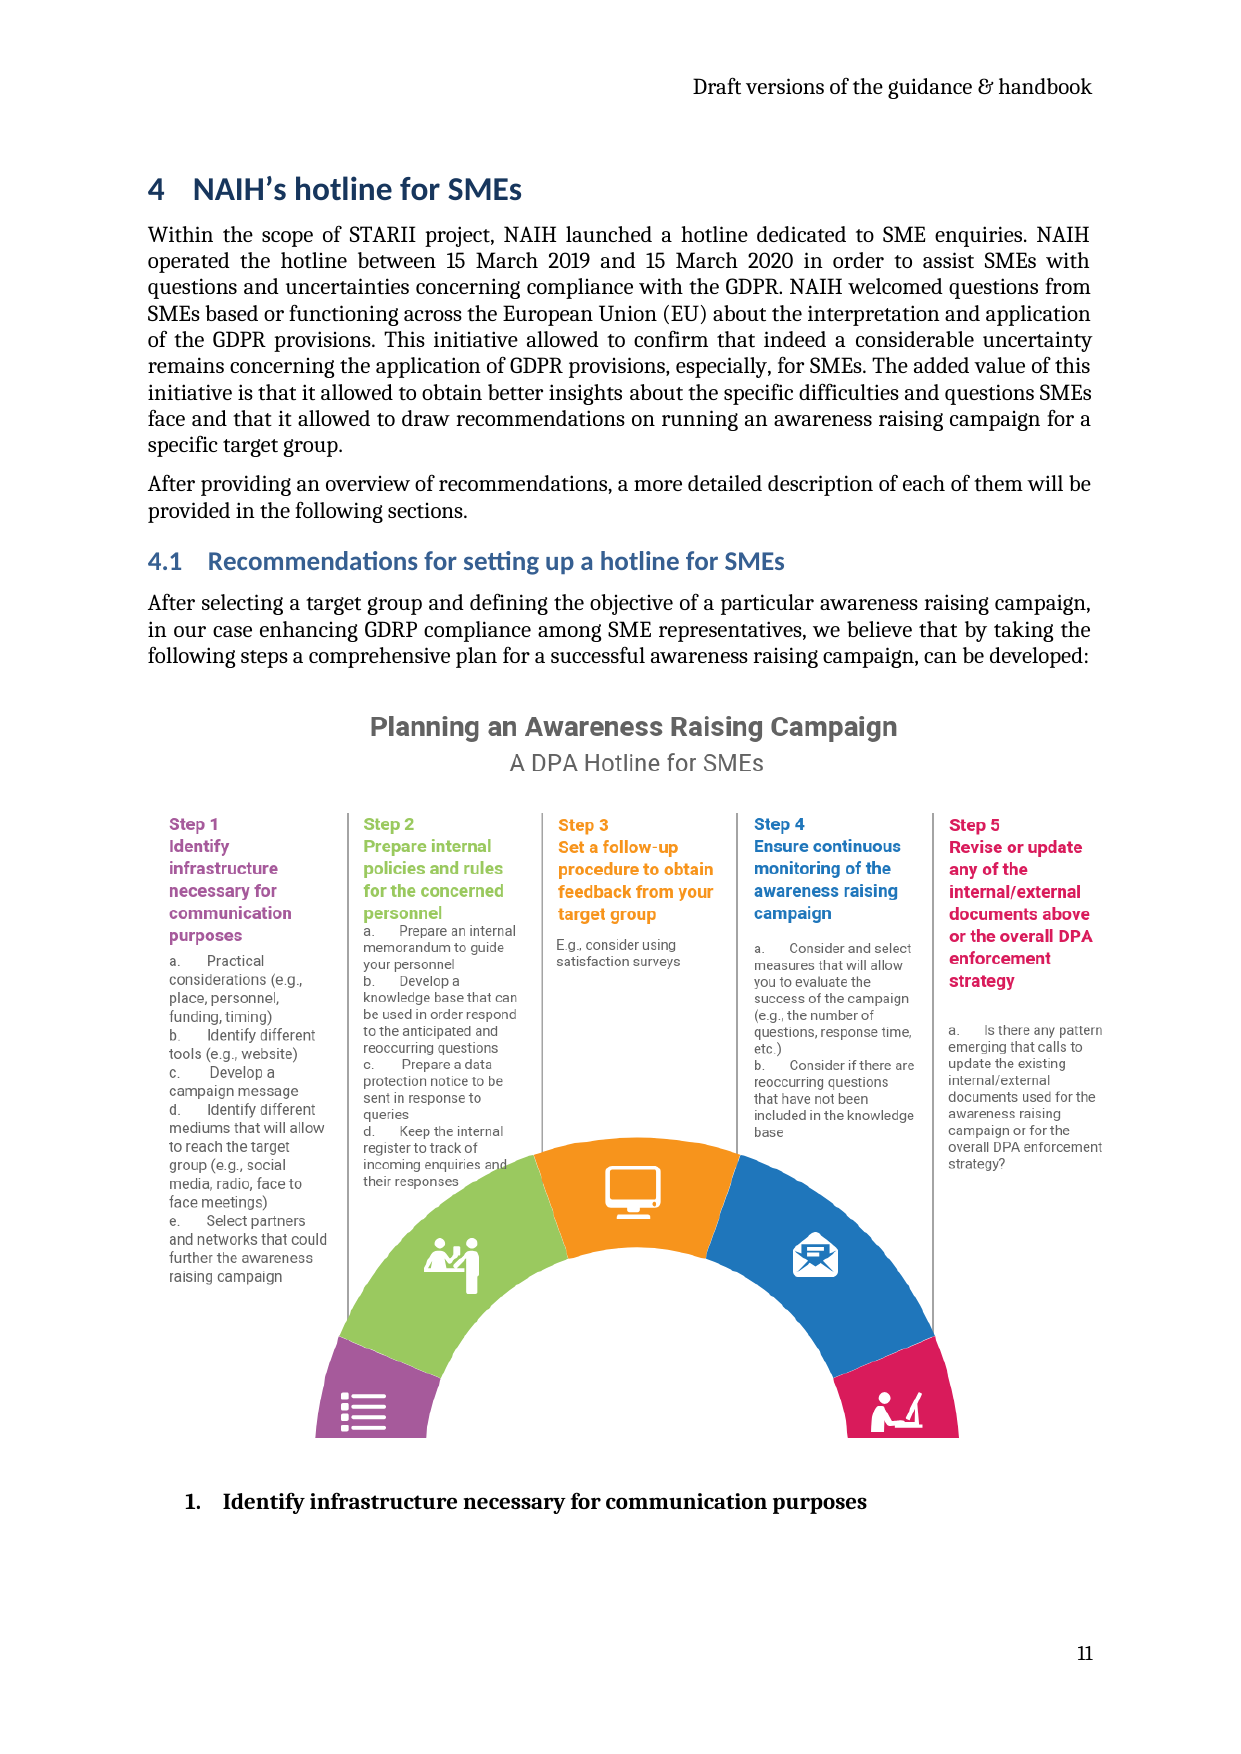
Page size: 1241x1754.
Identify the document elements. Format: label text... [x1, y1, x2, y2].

subtitle NAIH’s hotline for SMEs [148, 168, 1092, 209]
picture [147, 681, 1126, 1438]
list Identify infrastructure necessary for communication purposes [185, 1488, 1092, 1515]
text After providing an overview of recommendations, a more detailed description of each of them will be provided in the following sections. [148, 471, 1092, 524]
text Within the scope of STARII project, NAIH launched a hotline dedicated to SME enquiries. NAIH operated the hotline between 15 March 2019 and 15 March 2020 in order to assist SMEs with questions and uncertainties concerning compliance with the GDPR. NAIH welcomed questions from SMEs based or functioning across the European Union (EU) about the interpretation and application of the GDPR provisions. This initiative allowed to confirm that indeed a considerable uncertainty remains concerning the application of GDPR provisions, especially, for SMEs. The added value of this initiative is that it allowed to obtain better insights about the specific difficulties and questions SMEs face and that it allowed to draw recommendations on running an awareness raising campaign for a specific target group. [148, 221, 1092, 458]
text After selecting a target group and defining the objective of a particular awareness raising campaign, in our case enhancing GDRP compliance among SME representatives, we believe that by taking the following steps a comprehensive plan for a successful awareness raising campaign, can be developed: [148, 590, 1092, 669]
subtitle Recommendations for setting up a hotline for SMEs [148, 544, 1092, 578]
